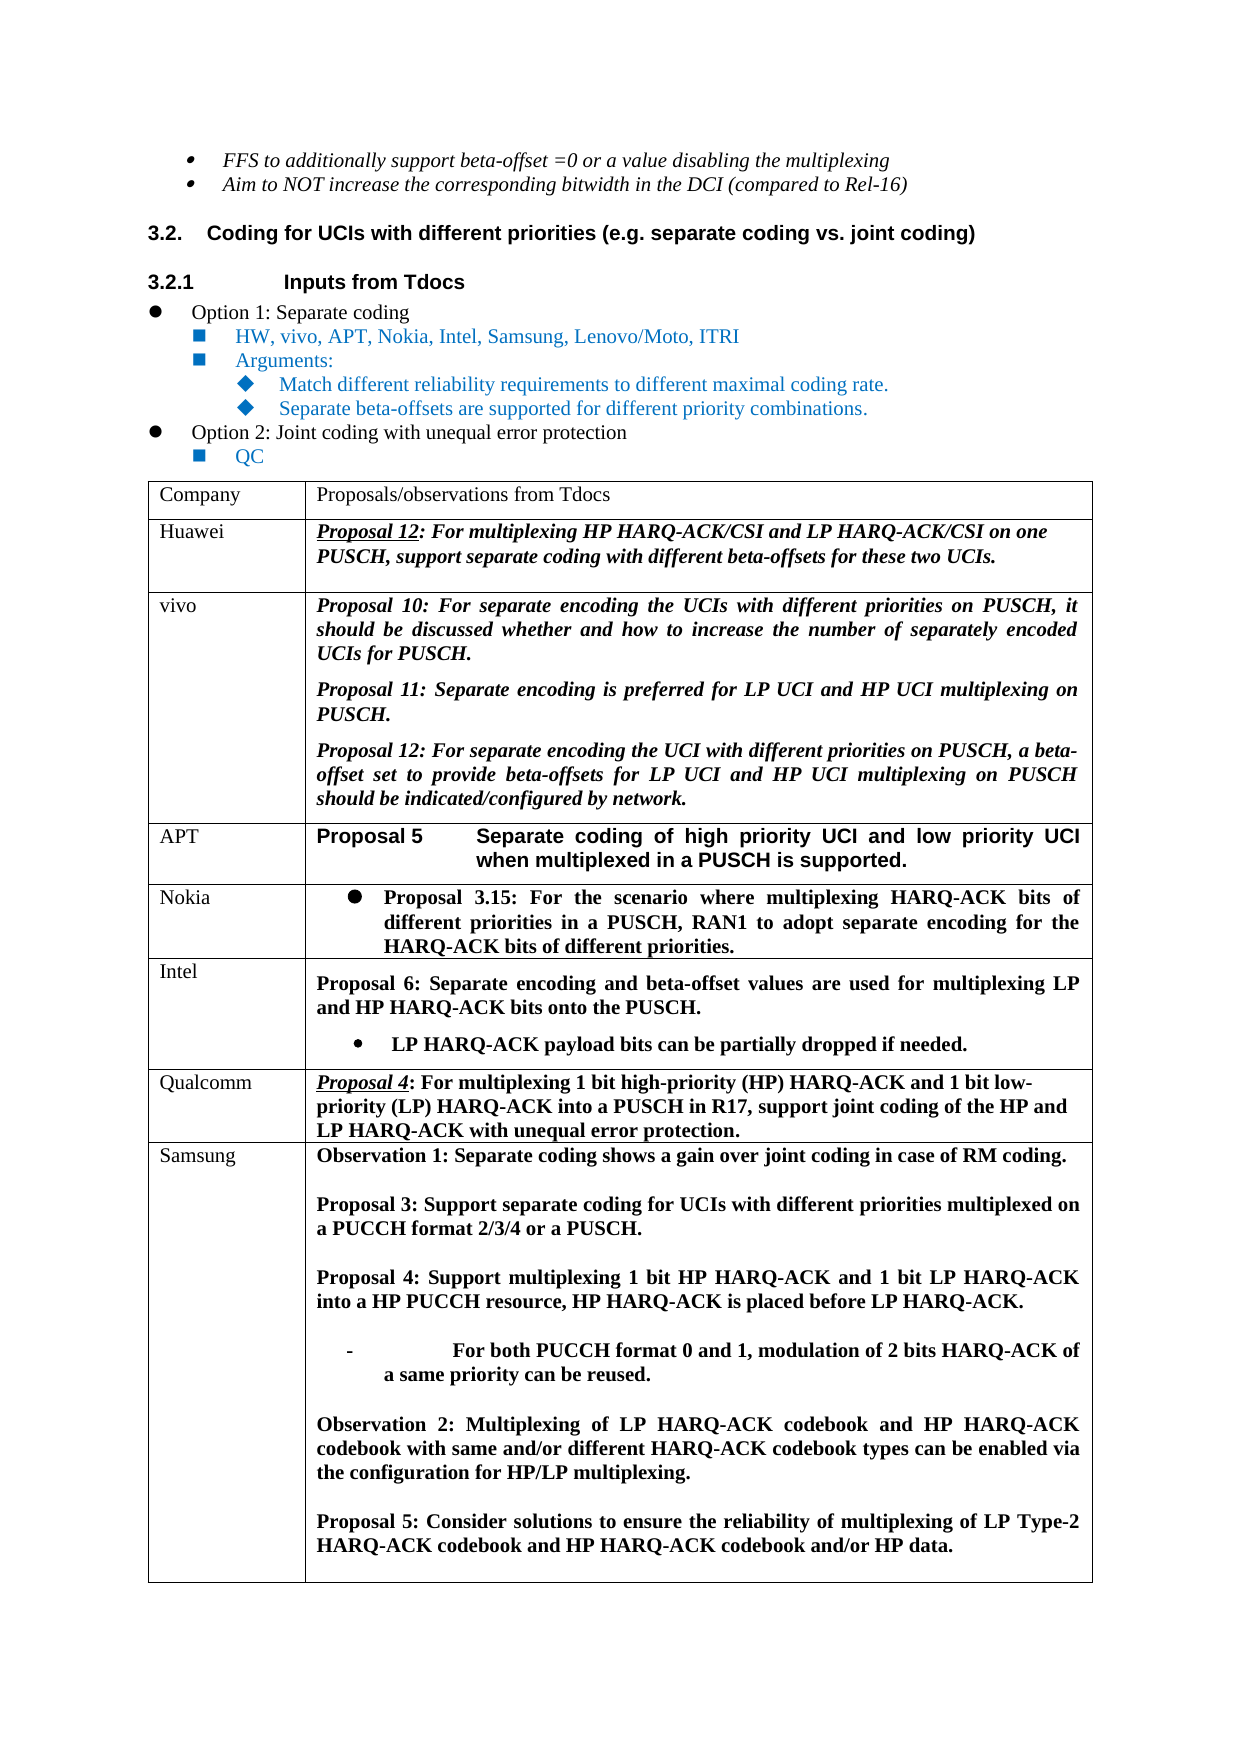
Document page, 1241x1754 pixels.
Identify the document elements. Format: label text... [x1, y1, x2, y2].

table_header Company [149, 482, 305, 518]
list Match different reliability requirements to different maximal coding rate. [235, 372, 1093, 396]
table_header Proposals/observations from Tdocs [306, 482, 1092, 518]
subtitle Inputs from Tdocs [148, 270, 1093, 294]
table_cell Observation 1: Separate coding shows a gain over joint coding in case of RM coding. Proposal 3: Support separate coding for UCIs with different priorities multiplexed on a PUCCH format 2/3/4 or a PUSCH. Proposal 4: Support multiplexing 1 bit HP HARQ-ACK and 1 bit LP HARQ-ACK into a HP PUCCH resource, HP HARQ-ACK is placed before LP HARQ-ACK. For both PUCCH format 0 and 1, modulation of 2 bits HARQ-ACK of a same priority can be reused. Observation 2: Multiplexing of LP HARQ-ACK codebook and HP HARQ-ACK codebook with same and/or different HARQ-ACK codebook types can be enabled via the configuration for HP/LP multiplexing. Proposal 5: Consider solutions to ensure the reliability of multiplexing of LP Type-2 HARQ-ACK codebook and HP HARQ-ACK codebook and/or HP data. [306, 1143, 1092, 1582]
list Arguments: [191, 348, 1093, 372]
list Option 1: Separate coding [148, 300, 1093, 324]
table_cell Proposal 4: For multiplexing 1 bit high-priority (HP) HARQ-ACK and 1 bit low-priority (LP) HARQ-ACK into a PUSCH in R17, support joint coding of the HP and LP HARQ-ACK with unequal error protection. [306, 1070, 1092, 1142]
table_cell Proposal 6: Separate encoding and beta-offset values are used for multiplexing LP and HP HARQ-ACK bits onto the PUSCH. LP HARQ-ACK payload bits can be partially dropped if needed. [306, 959, 1092, 1069]
list Aim to NOT increase the corresponding bitwidth in the DCI (compared to Rel-16) [185, 172, 1093, 196]
table_cell APT [149, 824, 305, 884]
list HW, vivo, APT, Nokia, Intel, Samsung, Lenovo/Moto, ITRI [191, 324, 1093, 348]
table_cell Proposal 12: For multiplexing HP HARQ-ACK/CSI and LP HARQ-ACK/CSI on one PUSCH, support separate coding with different beta-offsets for these two UCIs. [306, 520, 1092, 592]
table_cell Proposal 3.15: For the scenario where multiplexing HARQ-ACK bits of different priorities in a PUSCH, RAN1 to adopt separate encoding for the HARQ-ACK bits of different priorities. [306, 885, 1092, 958]
list Option 2: Joint coding with unequal error protection [148, 420, 1093, 444]
table_cell Samsung [149, 1143, 305, 1582]
subtitle Coding for UCIs with different priorities (e.g. separate coding vs. joint coding) [148, 221, 1093, 245]
table_cell Intel [149, 959, 305, 1069]
table_cell Huawei [149, 520, 305, 592]
list Separate beta-offsets are supported for different priority combinations. [235, 396, 1093, 420]
list QC [191, 444, 1093, 468]
table_cell Proposal 5 Separate coding of high priority UCI and low priority UCI when multiplexed in a PUSCH is supported. [306, 824, 1092, 884]
table_cell Proposal 10: For separate encoding the UCIs with different priorities on PUSCH, it should be discussed whether and how to increase the number of separately encoded UCIs for PUSCH. Proposal 11: Separate encoding is preferred for LP UCI and HP UCI multiplexing on PUSCH. Proposal 12: For separate encoding the UCI with different priorities on PUSCH, a beta-offset set to provide beta-offsets for LP UCI and HP UCI multiplexing on PUSCH should be indicated/configured by network. [306, 593, 1092, 823]
table_cell vivo [149, 593, 305, 823]
table_cell Nokia [149, 885, 305, 958]
list FFS to additionally support beta-offset =0 or a value disabling the multiplexing [185, 148, 1093, 172]
table_cell Qualcomm [149, 1070, 305, 1142]
